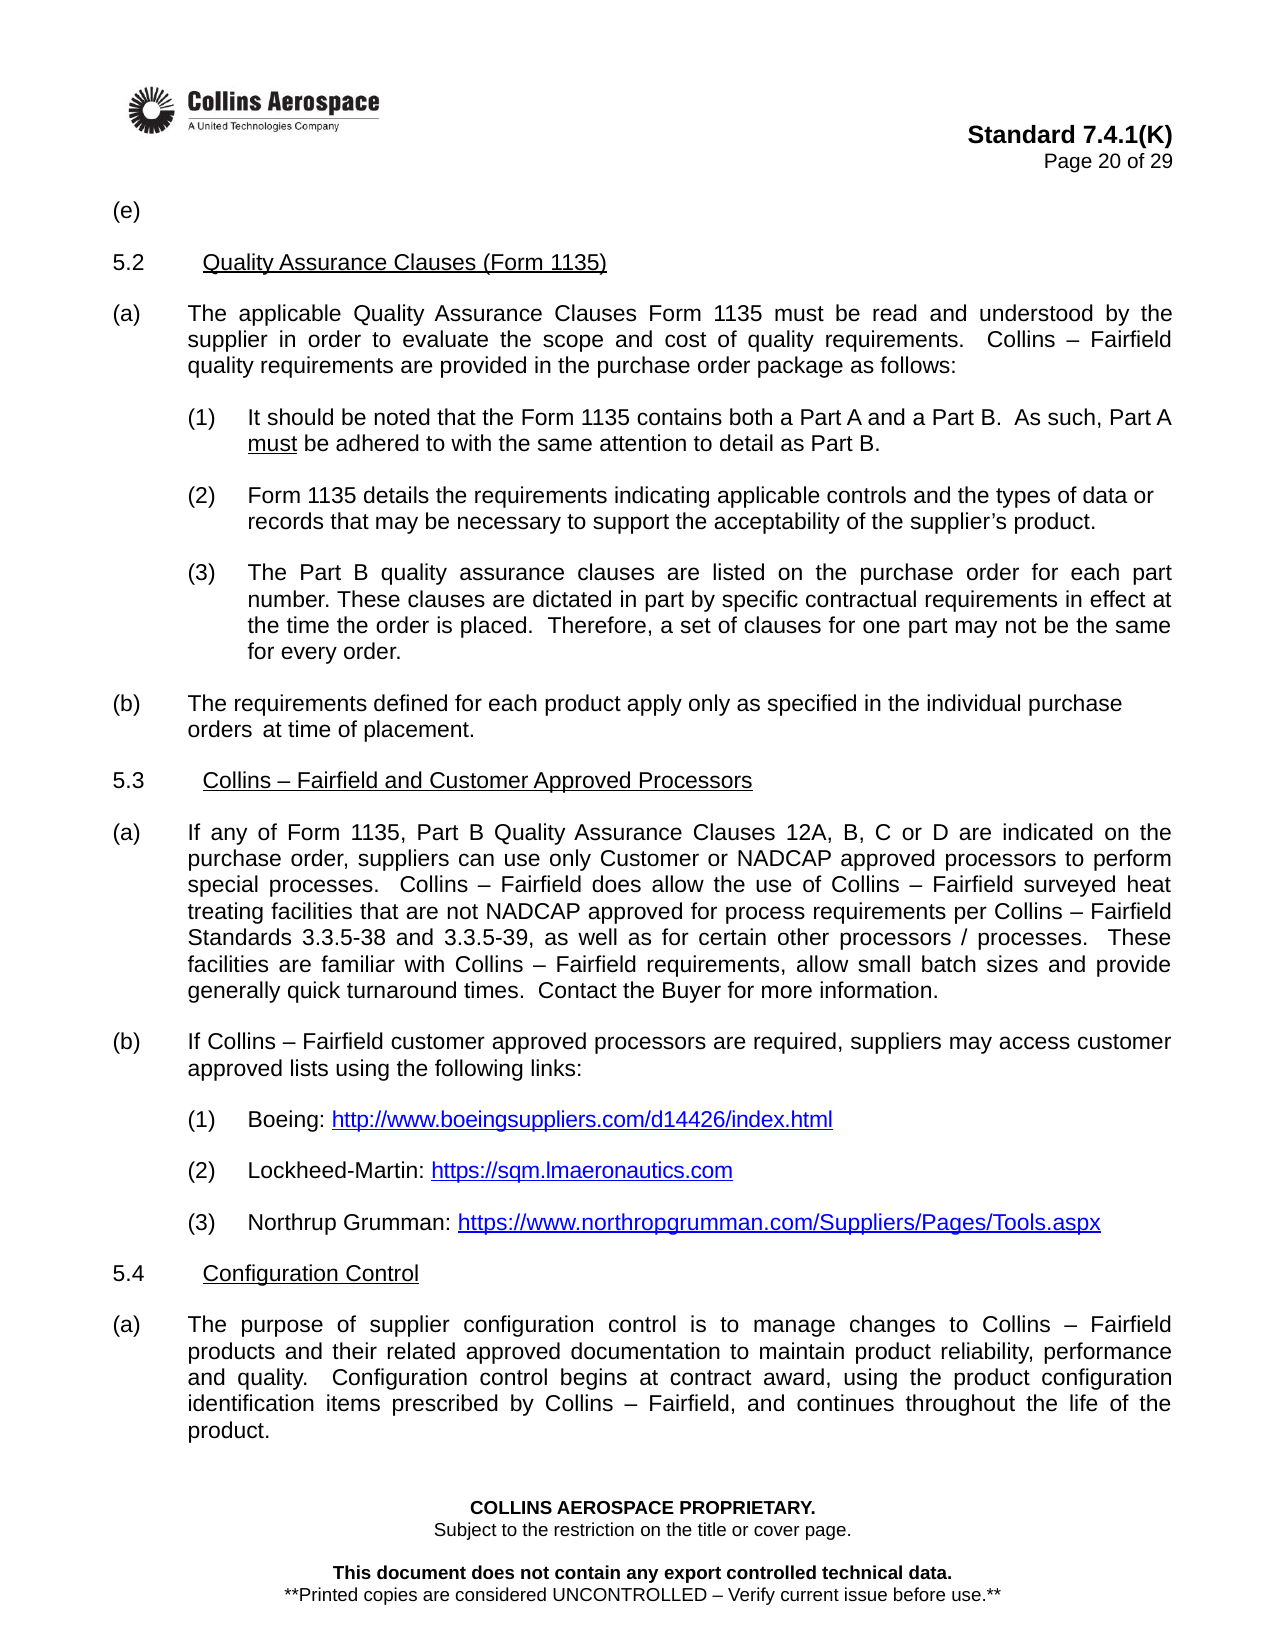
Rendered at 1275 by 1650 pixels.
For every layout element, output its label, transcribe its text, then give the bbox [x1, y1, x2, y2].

subtitle Any deviation from the quality assurance requirements of Form 1135 and/or the purchase order may affect acceptability of hardware, and will affect the supplier rating and the supplier's potential for future purchase orders with Collins – Fairfield. [112, 197, 1173, 223]
subtitle Lockheed-Martin: https://sqm.lmaeronautics.com [187, 1157, 1173, 1184]
subtitle Collins – Fairfield and Customer Approved Processors [112, 767, 1173, 794]
subtitle If any of Form 1135, Part B Quality Assurance Clauses 12A, B, C or D are indicated on the purchase order, suppliers can use only Customer or NADCAP approved processors to perform special processes. Collins – Fairfield does allow the use of Collins – Fairfield surveyed heat treating facilities that are not NADCAP approved for process requirements per Collins – Fairfield Standards 3.3.5-38 and 3.3.5-39, as well as for certain other processors / processes. These facilities are familiar with Collins – Fairfield requirements, allow small batch sizes and provide generally quick turnaround times. Contact the Buyer for more information. [112, 819, 1173, 1003]
subtitle Boeing: http://www.boeingsuppliers.com/d14426/index.html [187, 1106, 1173, 1132]
subtitle It should be noted that the Form 1135 contains both a Part A and a Part B. As such, Part A must be adhered to with the same attention to detail as Part B. [187, 404, 1173, 457]
subtitle The requirements defined for each product apply only as specified in the individual purchase orders at time of placement. [112, 690, 1173, 742]
picture [113, 74, 400, 144]
subtitle If Collins – Fairfield customer approved processors are required, suppliers may access customer approved lists using the following links: [112, 1028, 1173, 1081]
subtitle Quality Assurance Clauses (Form 1135) [112, 248, 1173, 275]
subtitle The purpose of supplier configuration control is to manage changes to Collins – Fairfield products and their related approved documentation to maintain product reliability, performance and quality. Configuration control begins at contract award, using the product configuration identification items prescribed by Collins – Fairfield, and continues throughout the life of the product. [112, 1311, 1173, 1443]
subtitle Configuration Control [112, 1260, 1173, 1286]
subtitle Form 1135 details the requirements indicating applicable controls and the types of data or records that may be necessary to support the acceptability of the supplier’s product. [187, 482, 1173, 534]
subtitle The applicable Quality Assurance Clauses Form 1135 must be read and understood by the supplier in order to evaluate the scope and cost of quality requirements. Collins – Fairfield quality requirements are provided in the purchase order package as follows: [112, 300, 1173, 379]
subtitle Northrup Grumman: https://www.northropgrumman.com/Suppliers/Pages/Tools.aspx [187, 1209, 1173, 1235]
subtitle The Part B quality assurance clauses are listed on the purchase order for each part number. These clauses are dictated in part by specific contractual requirements in effect at the time the order is placed. Therefore, a set of clauses for one part may not be the same for every order. [187, 559, 1173, 665]
